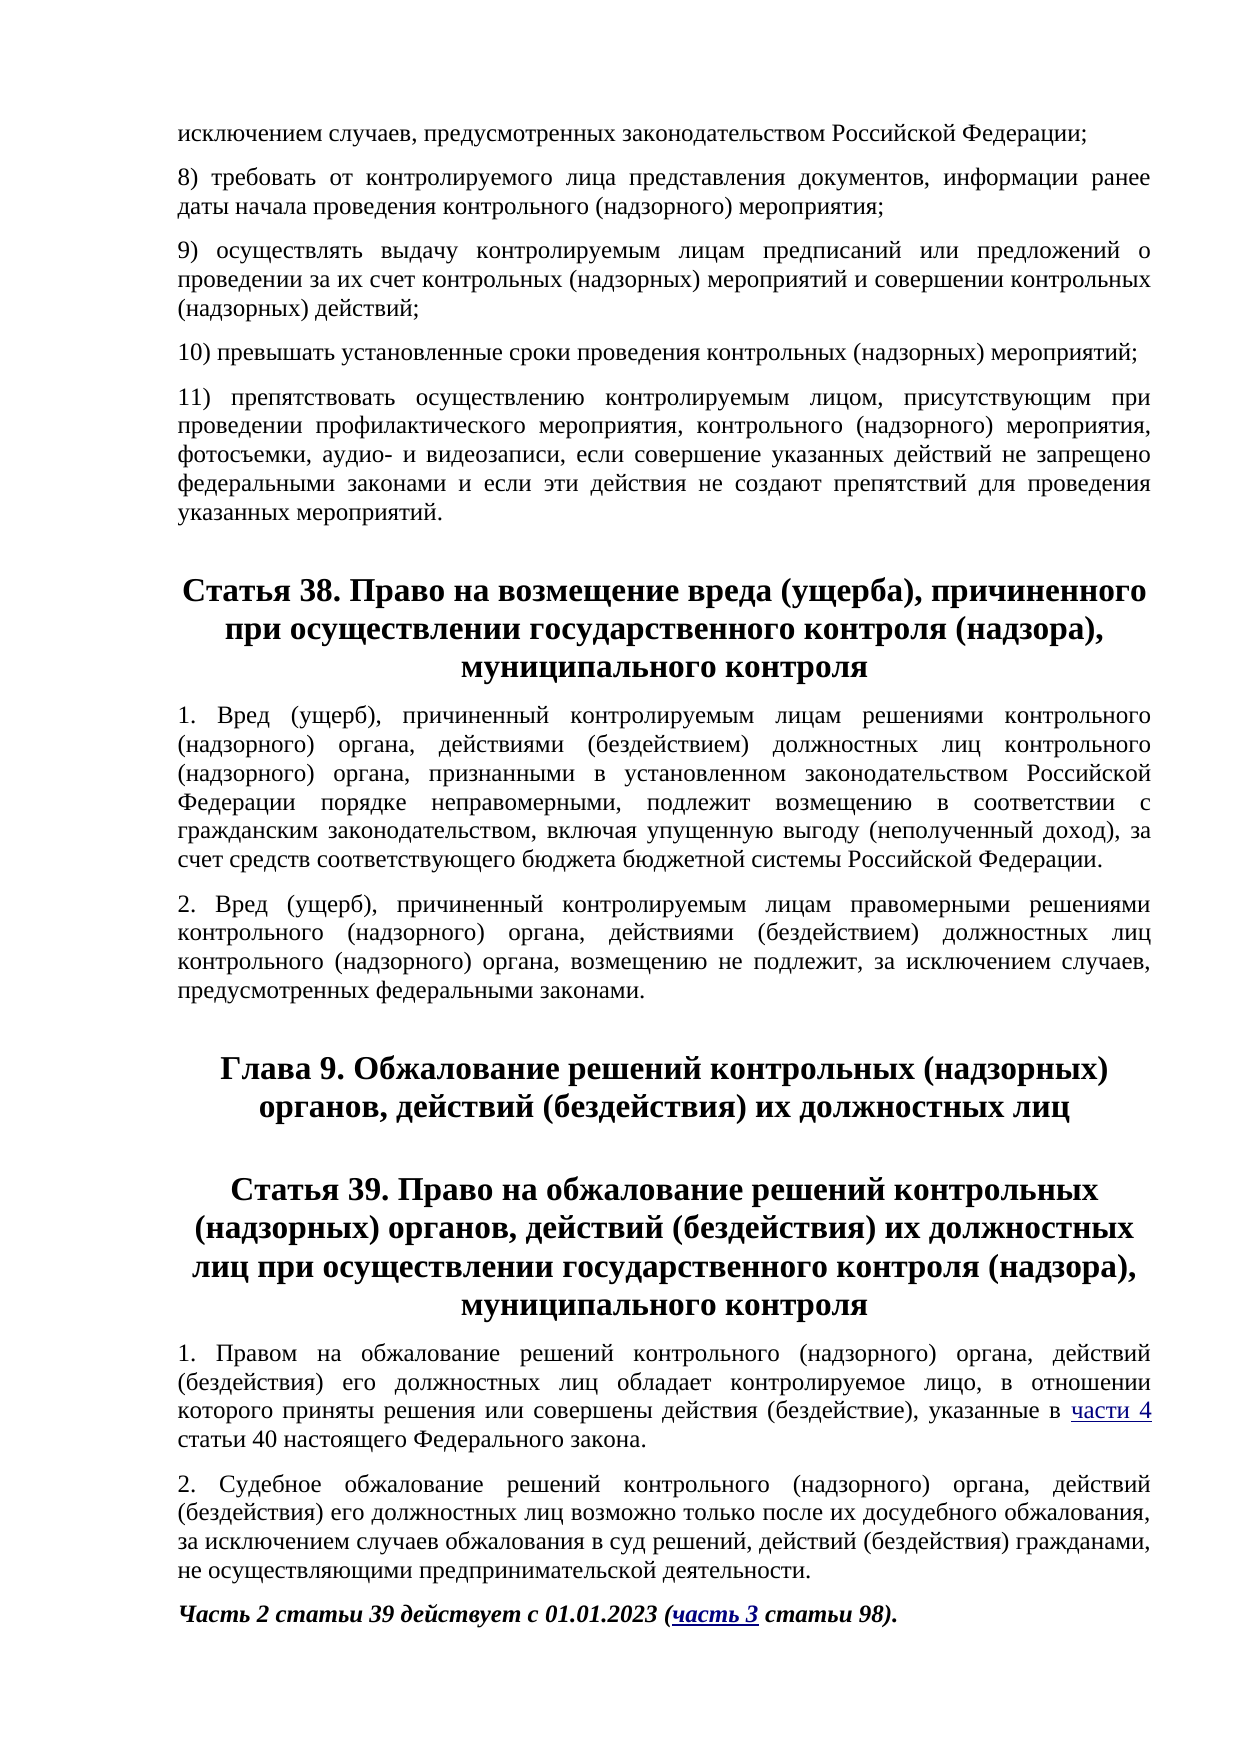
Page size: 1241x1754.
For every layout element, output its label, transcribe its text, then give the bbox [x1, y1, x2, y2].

text 8) требовать от контролируемого лица представления документов, информации ранее даты начала проведения контрольного (надзорного) мероприятия; [177, 162, 1152, 220]
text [177, 118, 1152, 147]
text 1. Правом на обжалование решений контрольного (надзорного) органа, действий (бездействия) его должностных лиц обладает контролируемое лицо, в отношении которого приняты решения или совершены действия (бездействие), указанные в части 4 статьи 40 настоящего Федерального закона. [177, 1338, 1152, 1453]
text Глава 9. Обжалование решений контрольных (надзорных) органов, действий (бездействия) их должностных лиц [177, 1048, 1152, 1125]
text 2. Судебное обжалование решений контрольного (надзорного) органа, действий (бездействия) его должностных лиц возможно только после их досудебного обжалования, за исключением случаев обжалования в суд решений, действий (бездействия) гражданами, не осуществляющими предпринимательской деятельности. [177, 1469, 1152, 1584]
text 1. Вред (ущерб), причиненный контролируемым лицам решениями контрольного (надзорного) органа, действиями (бездействием) должностных лиц контрольного (надзорного) органа, признанными в установленном законодательством Российской Федерации порядке неправомерными, подлежит возмещению в соответствии с гражданским законодательством, включая упущенную выгоду (неполученный доход), за счет средств соответствующего бюджета бюджетной системы Российской Федерации. [177, 701, 1152, 873]
text Часть 2 статьи 39 действует с 01.01.2023 (часть 3 статьи 98). [177, 1599, 1152, 1628]
text 10) превышать установленные сроки проведения контрольных (надзорных) мероприятий; [177, 337, 1152, 366]
text 2. Вред (ущерб), причиненный контролируемым лицам правомерными решениями контрольного (надзорного) органа, действиями (бездействием) должностных лиц контрольного (надзорного) органа, возмещению не подлежит, за исключением случаев, предусмотренных федеральными законами. [177, 889, 1152, 1004]
text 9) осуществлять выдачу контролируемым лицам предписаний или предложений о проведении за их счет контрольных (надзорных) мероприятий и совершении контрольных (надзорных) действий; [177, 236, 1152, 322]
text 11) препятствовать осуществлению контролируемым лицом, присутствующим при проведении профилактического мероприятия, контрольного (надзорного) мероприятия, фотосъемки, аудио- и видеозаписи, если совершение указанных действий не запрещено федеральными законами и если эти действия не создают препятствий для проведения указанных мероприятий. [177, 382, 1152, 526]
text Статья 38. Право на возмещение вреда (ущерба), причиненного при осуществлении государственного контроля (надзора), муниципального контроля [177, 570, 1152, 685]
text Статья 39. Право на обжалование решений контрольных (надзорных) органов, действий (бездействия) их должностных лиц при осуществлении государственного контроля (надзора), муниципального контроля [177, 1169, 1152, 1322]
